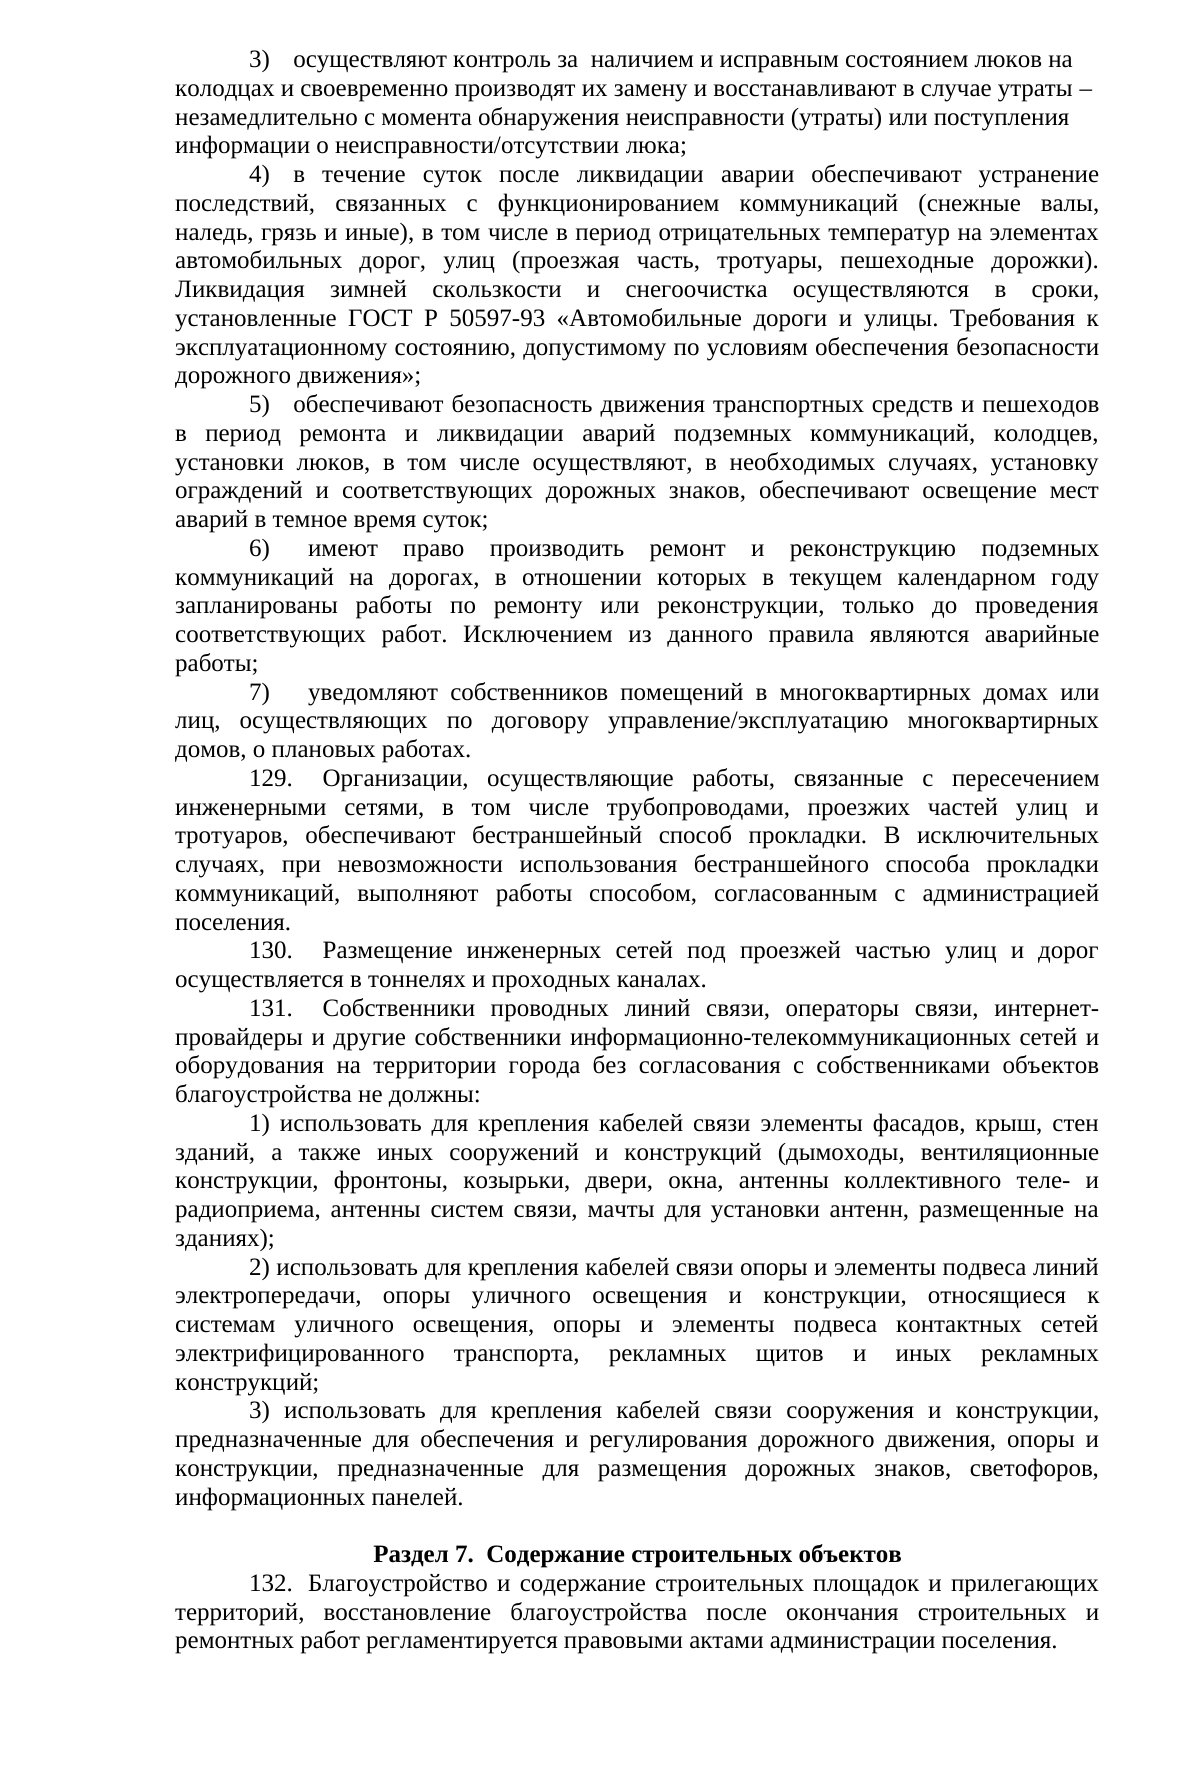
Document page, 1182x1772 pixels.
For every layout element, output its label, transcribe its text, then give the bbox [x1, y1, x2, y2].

text Раздел 7. Содержание строительных объектов [175, 1539, 1100, 1568]
text 3) использовать для крепления кабелей связи сооружения и конструкции, предназначенные для обеспечения и регулирования дорожного движения, опоры и конструкции, предназначенные для размещения дорожных знаков, светофоров, информационных панелей. [175, 1396, 1100, 1511]
list уведомляют собственников помещений в многоквартирных домах или лиц, осуществляющих по договору управление/эксплуатацию многоквартирных домов, о плановых работах. [175, 677, 1100, 763]
list имеют право производить ремонт и реконструкцию подземных коммуникаций на дорогах, в отношении которых в текущем календарном году запланированы работы по ремонту или реконструкции, только до проведения соответствующих работ. Исключением из данного правила являются аварийные работы; [175, 533, 1100, 677]
list осуществляют контроль за наличием и исправным состоянием люков на колодцах и своевременно производят их замену и восстанавливают в случае утраты – незамедлительно с момента обнаружения неисправности (утраты) или поступления информации о неисправности/отсутствии люка; [175, 44, 1105, 159]
text 2) использовать для крепления кабелей связи опоры и элементы подвеса линий электропередачи, опоры уличного освещения и конструкции, относящиеся к системам уличного освещения, опоры и элементы подвеса контактных сетей электрифицированного транспорта, рекламных щитов и иных рекламных конструкций; [175, 1252, 1100, 1396]
text 1) использовать для крепления кабелей связи элементы фасадов, крыш, стен зданий, а также иных сооружений и конструкций (дымоходы, вентиляционные конструкции, фронтоны, козырьки, двери, окна, антенны коллективного теле- и радиоприема, антенны систем связи, мачты для установки антенн, размещенные на зданиях); [175, 1108, 1100, 1252]
list обеспечивают безопасность движения транспортных средств и пешеходов в период ремонта и ликвидации аварий подземных коммуникаций, колодцев, установки люков, в том числе осуществляют, в необходимых случаях, установку ограждений и соответствующих дорожных знаков, обеспечивают освещение мест аварий в темное время суток; [175, 389, 1100, 533]
list Собственники проводных линий связи, операторы связи, интернет-провайдеры и другие собственники информационно-телекоммуникационных сетей и оборудования на территории города без согласования с собственниками объектов благоустройства не должны: [175, 993, 1100, 1108]
list Благоустройство и содержание строительных площадок и прилегающих территорий, восстановление благоустройства после окончания строительных и ремонтных работ регламентируется правовыми актами администрации поселения. [175, 1568, 1100, 1654]
list в течение суток после ликвидации аварии обеспечивают устранение последствий, связанных с функционированием коммуникаций (снежные валы, наледь, грязь и иные), в том числе в период отрицательных температур на элементах автомобильных дорог, улиц (проезжая часть, тротуары, пешеходные дорожки). Ликвидация зимней скользкости и снегоочистка осуществляются в сроки, установленные ГОСТ Р 50597-93 «Автомобильные дороги и улицы. Требования к эксплуатационному состоянию, допустимому по условиям обеспечения безопасности дорожного движения»; [175, 159, 1100, 389]
list Размещение инженерных сетей под проезжей частью улиц и дорог осуществляется в тоннелях и проходных каналах. [175, 936, 1100, 993]
list Организации, осуществляющие работы, связанные с пересечением инженерными сетями, в том числе трубопроводами, проезжих частей улиц и тротуаров, обеспечивают бестраншейный способ прокладки. В исключительных случаях, при невозможности использования бестраншейного способа прокладки коммуникаций, выполняют работы способом, согласованным с администрацией поселения. [175, 763, 1100, 936]
